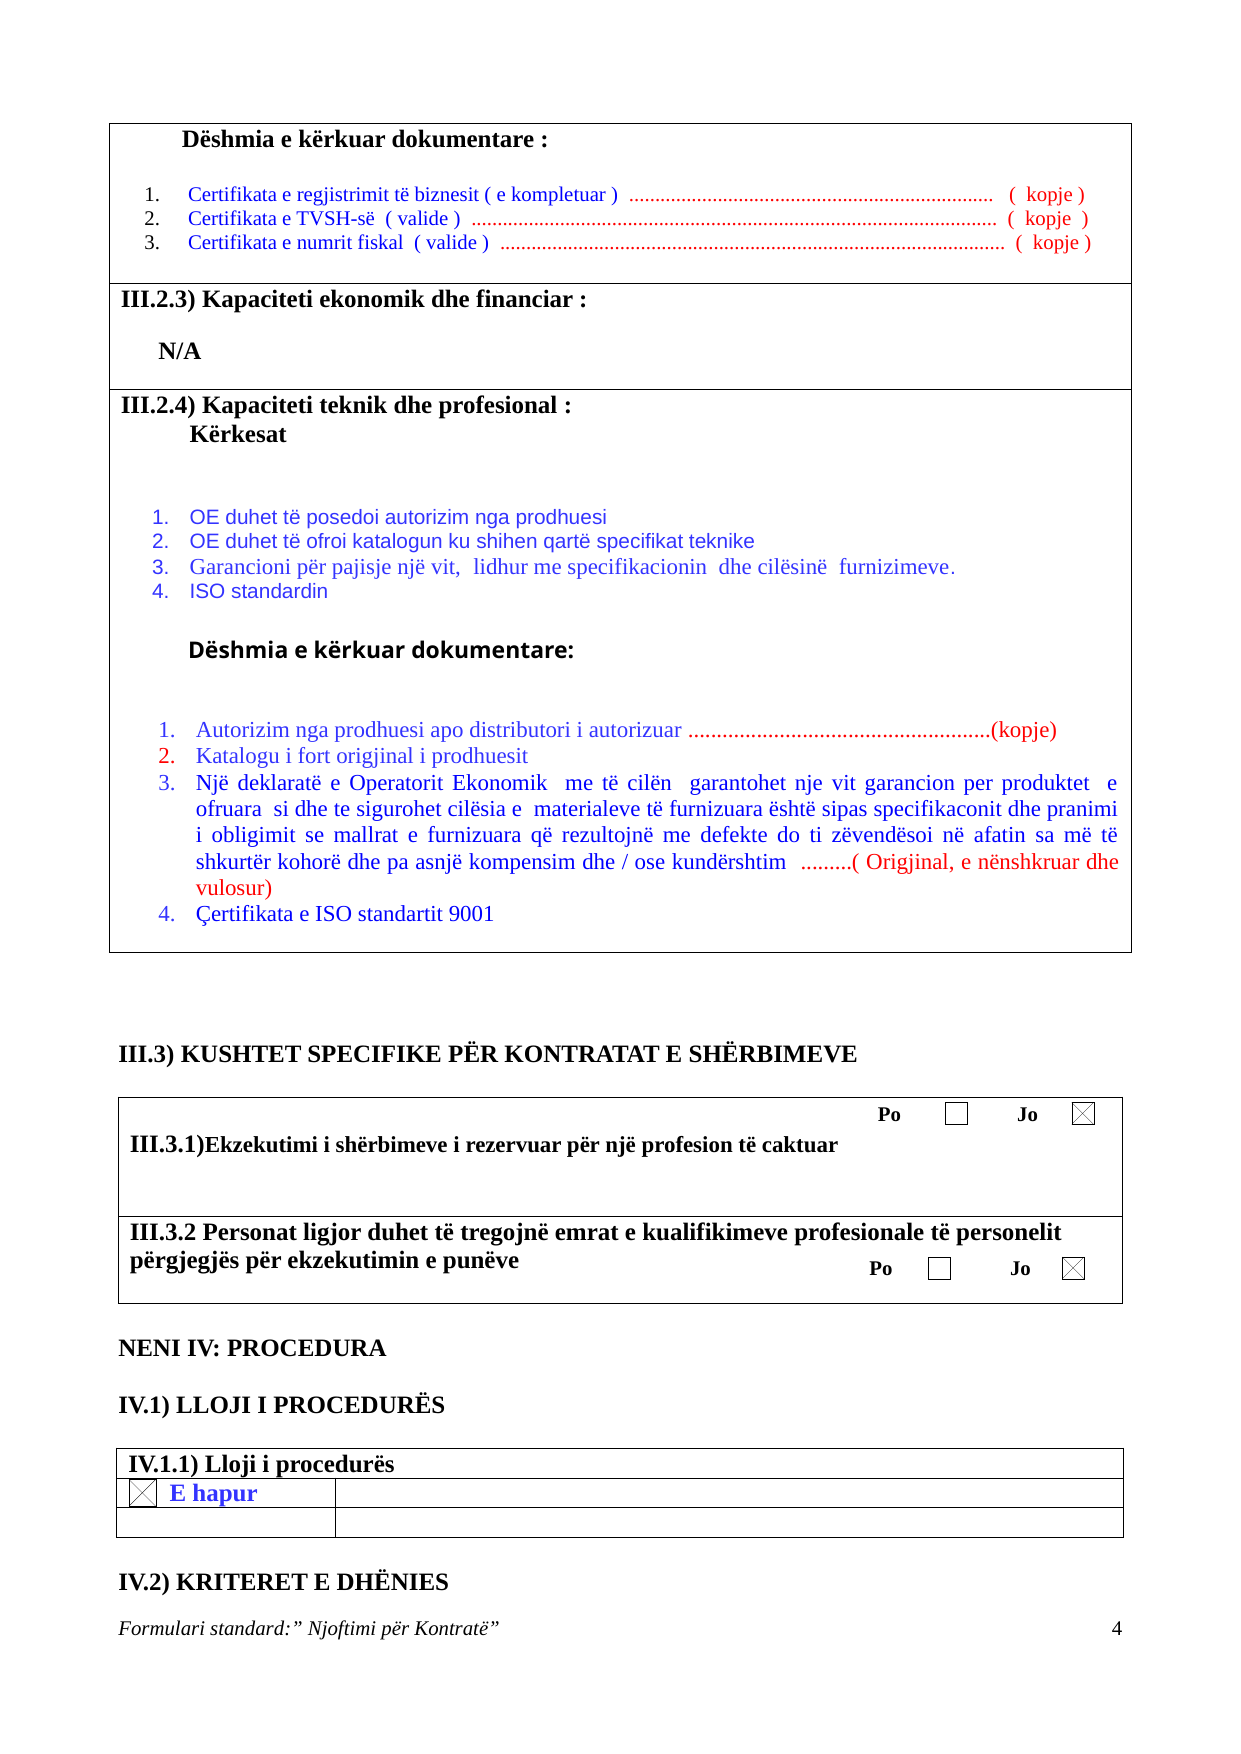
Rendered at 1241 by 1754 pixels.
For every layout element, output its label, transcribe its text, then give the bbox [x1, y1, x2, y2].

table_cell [110, 124, 1131, 283]
text IV.2) KRITERET E DHËNIES [118, 1567, 1122, 1596]
table_cell III.3.2 Personat ligjor duhet të tregojnë emrat e kualifikimeve profesionale të personelit përgjegjës për ekzekutimin e punëve [119, 1217, 1122, 1303]
table_cell III.2.3) Kapaciteti ekonomik dhe financiar : N/A [110, 284, 1131, 389]
table_header III.3.1)Ekzekutimi i shërbimeve i rezervuar për një profesion të caktuar [119, 1098, 1122, 1216]
text NENI IV: PROCEDURA [118, 1333, 1122, 1361]
table_cell [336, 1479, 1123, 1507]
text III.3) KUSHTET SPECIFIKE PËR KONTRATAT E SHËRBIMEVE [118, 1039, 1122, 1068]
table_cell III.2.4) Kapaciteti teknik dhe profesional : Kërkesat OE duhet të posedoi autorizim nga prodhuesi OE duhet të ofroi katalogun ku shihen qartë specifikat teknike Garancioni për pajisje një vit, lidhur me specifikacionin dhe cilësinë furnizimeve. ISO standardin Dëshmia e kërkuar dokumentare: Autorizim nga prodhuesi apo distributori i autorizuar .....................................................(kopje) Katalogu i fort origjinal i prodhuesit Një deklaratë e Operatorit Ekonomik me të cilën garantohet nje vit garancion per produktet e ofruara si dhe te sigurohet cilësia e materialeve të furnizuara është sipas specifikaconit dhe pranimi i obligimit se mallrat e furnizuara që rezultojnë me defekte do ti zëvendësoi në afatin sa më të shkurtër kohorë dhe pa asnjë kompensim dhe / ose kundërshtim .........( Origjinal, e nënshkruar dhe vulosur) Çertifikata e ISO standartit 9001 [110, 390, 1131, 952]
text IV.1) LLOJI I PROCEDURËS [118, 1390, 1122, 1419]
table_header IV.1.1) Lloji i procedurës [117, 1449, 1123, 1477]
table_cell E hapur [157, 1479, 335, 1507]
table_cell [117, 1508, 335, 1537]
table_cell [336, 1508, 1123, 1537]
